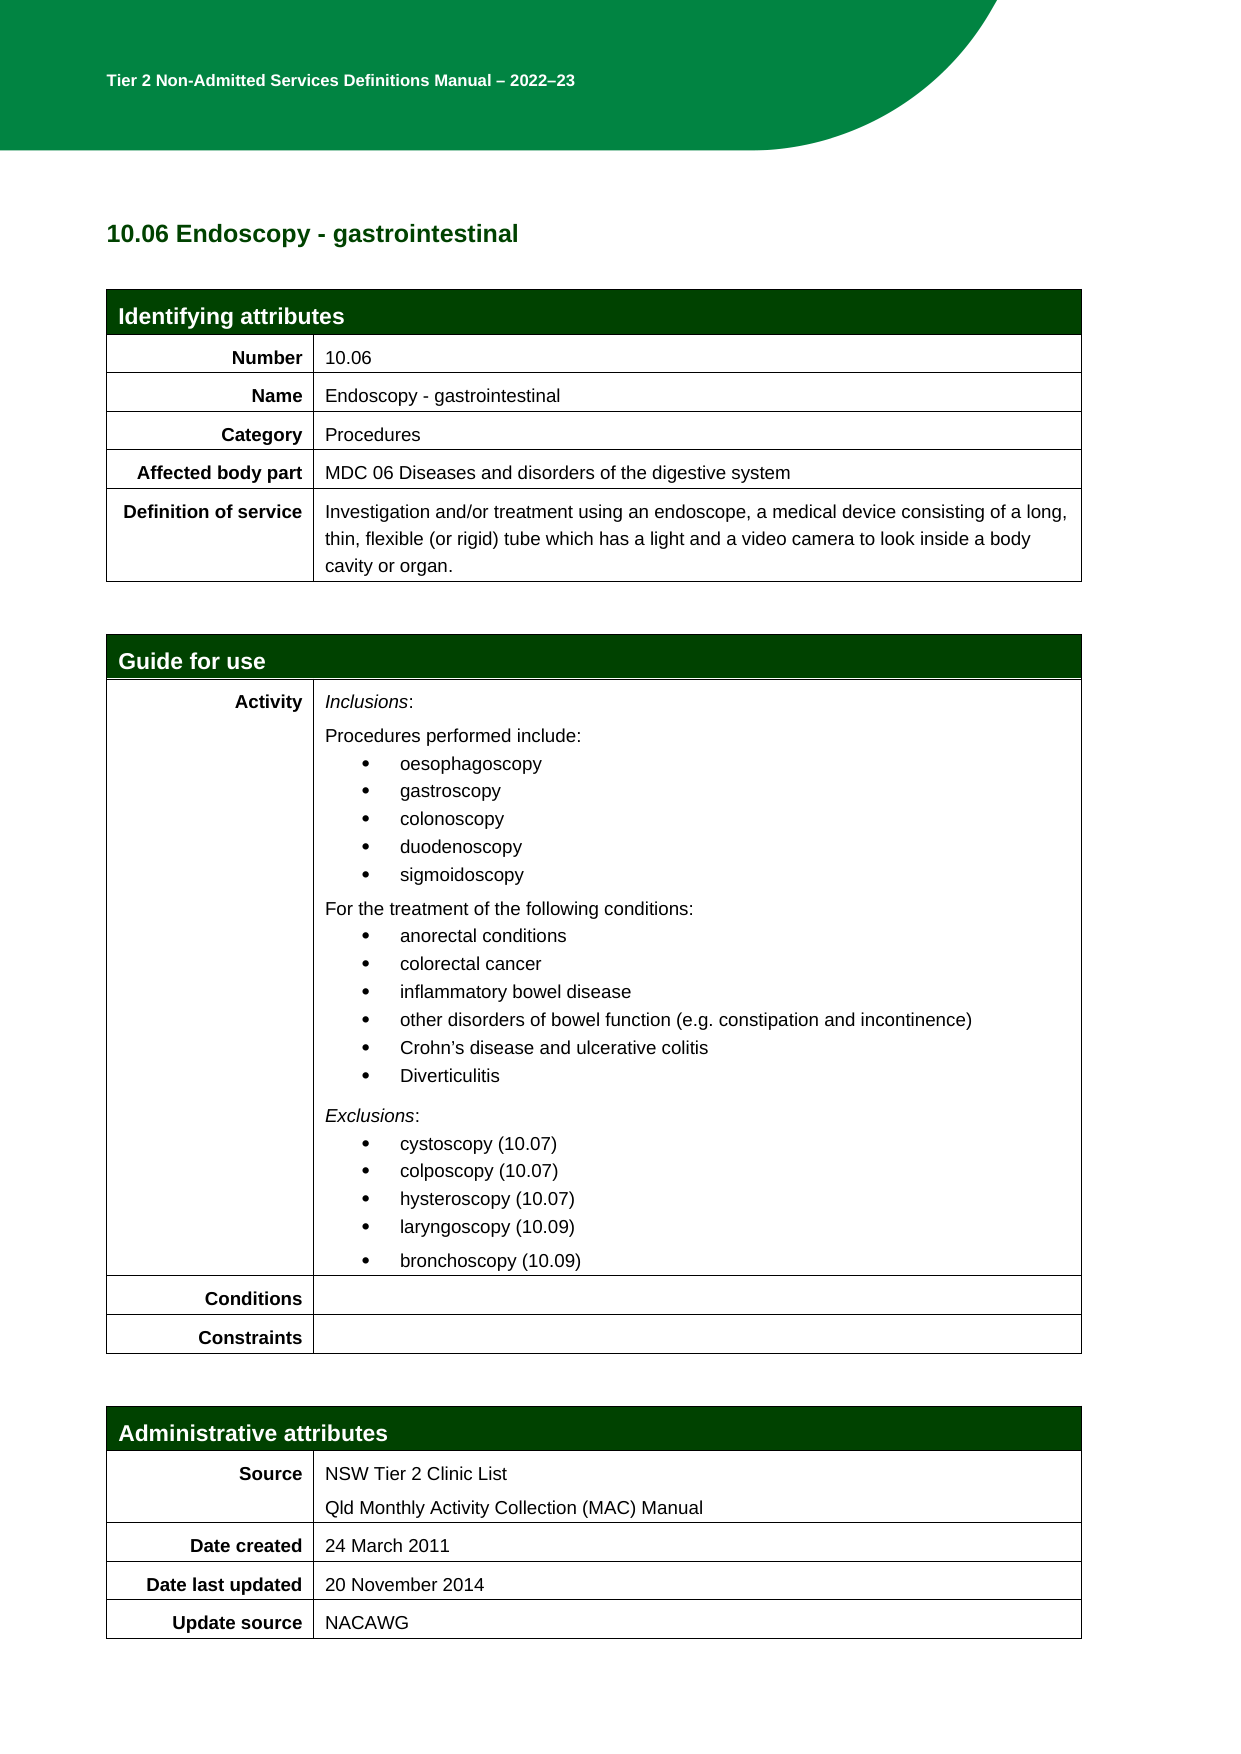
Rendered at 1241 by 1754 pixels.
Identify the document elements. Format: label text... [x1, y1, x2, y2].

table_cell 24 March 2011 [314, 1523, 1081, 1561]
table_cell Inclusions: Procedures performed include: oesophagoscopy gastroscopy colonoscopy duodenoscopy sigmoidoscopy For the treatment of the following conditions: anorectal conditions colorectal cancer inflammatory bowel disease other disorders of bowel function (e.g. constipation and incontinence) Crohn’s disease and ulcerative colitis Diverticulitis Exclusions: cystoscopy (10.07) colposcopy (10.07) hysteroscopy (10.07) laryngoscopy (10.09) bronchoscopy (10.09) [314, 680, 1081, 1275]
table_header Guide for use [107, 635, 1081, 678]
table_cell Endoscopy - gastrointestinal [314, 373, 1081, 411]
table_cell Date created [107, 1523, 313, 1561]
table_cell Affected body part [107, 450, 313, 488]
table_cell Definition of service [107, 489, 313, 581]
picture [0, 0, 998, 151]
subtitle 10.06 Endoscopy - gastrointestinal [106, 219, 1090, 276]
table_cell 20 November 2014 [314, 1562, 1081, 1599]
table_cell Investigation and/or treatment using an endoscope, a medical device consisting of a long, thin, flexible (or rigid) tube which has a light and a video camera to look inside a body cavity or organ. [314, 489, 1081, 581]
table_cell Source [107, 1451, 313, 1522]
table_header Identifying attributes [107, 290, 1081, 334]
table_cell Category [107, 412, 313, 449]
table_cell Conditions [107, 1276, 313, 1314]
table_cell NACAWG [314, 1600, 1081, 1638]
table_cell Activity [107, 680, 313, 1275]
table_cell Name [107, 373, 313, 411]
table_cell Procedures [314, 412, 1081, 449]
table_cell Number [107, 335, 313, 372]
table_cell MDC 06 Diseases and disorders of the digestive system [314, 450, 1081, 488]
table_cell [314, 1276, 1081, 1314]
table_cell 10.06 [314, 335, 1081, 372]
table_cell Update source [107, 1600, 313, 1638]
table_cell NSW Tier 2 Clinic List Qld Monthly Activity Collection (MAC) Manual [314, 1451, 1081, 1522]
table_header Administrative attributes [107, 1407, 1081, 1450]
table_cell Constraints [107, 1315, 313, 1352]
table_cell Date last updated [107, 1562, 313, 1599]
table_cell [314, 1315, 1081, 1352]
